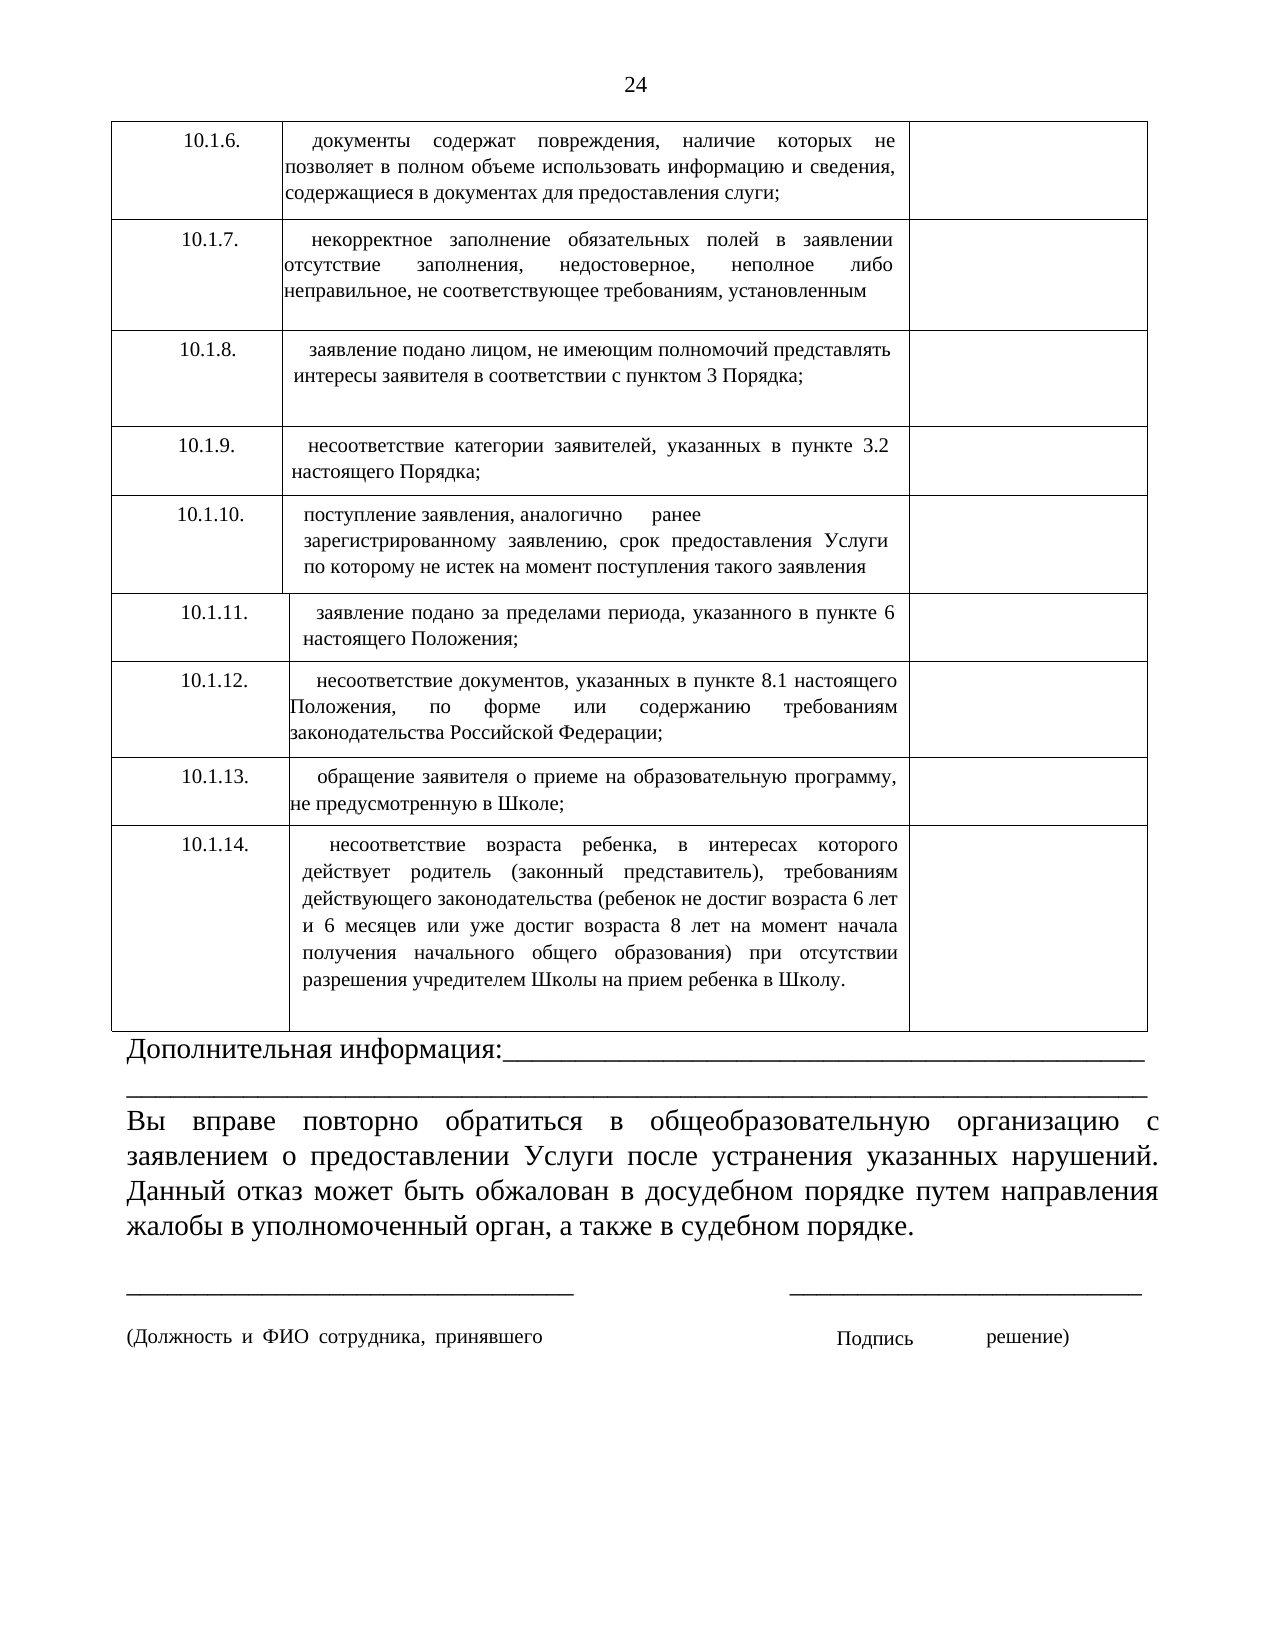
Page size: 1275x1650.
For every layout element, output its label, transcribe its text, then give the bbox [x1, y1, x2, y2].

table_cell обращение заявителя о приеме на образовательную программу, не предусмотренную в Школе; [290, 758, 909, 825]
table_cell несоответствие возраста ребенка, в интересах которого действует родитель (законный представитель), требованиям действующего законодательства (ребенок не достиг возраста 6 лет и 6 месяцев или уже достиг возраста 8 лет на момент начала получения начального общего образования) при отсутствии разрешения учредителем Школы на прием ребенка в Школу. [290, 826, 909, 1031]
table_cell [910, 220, 1147, 330]
text Вы вправе повторно обратиться в общеобразовательную организацию с заявлением о предоставлении Услуги после устранения указанных нарушений. Данный отказ может быть обжалован в досудебном порядке путем направления жалобы в уполномоченный орган, а также в судебном порядке. [126, 1103, 1160, 1242]
table_cell [910, 496, 1147, 593]
table_cell некорректное заполнение обязательных полей в заявлении отсутствие заполнения, недостоверное, неполное либо неправильное, не соответствующее требованиям, установленным [283, 220, 909, 330]
text ______________________________________________________________________ [112, 1067, 1189, 1101]
table_cell 10.1.10. [112, 496, 273, 593]
table_cell [910, 122, 1147, 219]
table_cell [910, 826, 1147, 981]
text _________________________________ __________________________ [126, 1267, 1160, 1299]
text Дополнительная информация:____________________________________________ [112, 1031, 1189, 1065]
table_cell [274, 122, 282, 219]
table_cell 10.1.11. [112, 594, 289, 661]
table_cell [274, 496, 282, 593]
text (Должность и ФИО сотрудника, принявшего решение) [986, 1324, 1121, 1348]
table_cell [910, 331, 1147, 426]
table_cell 10.1.9. [112, 427, 273, 495]
text (Должность и ФИО сотрудника, принявшего решение) [126, 1324, 543, 1348]
table_cell [274, 331, 282, 426]
table_cell несоответствие категории заявителей, указанных в пункте 3.2 настоящего Порядка; [283, 427, 909, 495]
table_cell 10.1.14. [112, 826, 289, 1031]
table_cell [910, 594, 1147, 661]
table_cell поступление заявления, аналогично ранее зарегистрированному заявлению, срок предоставления Услуги по которому не истек на момент поступления такого заявления [283, 496, 909, 593]
table_cell 10.1.6. [112, 122, 273, 219]
table_cell несоответствие документов, указанных в пункте 8.1 настоящего Положения, по форме или содержанию требованиям законодательства Российской Федерации; [290, 662, 909, 757]
table_cell [910, 981, 1147, 1031]
table_cell [910, 662, 1147, 757]
table_header Подпись [543, 1322, 986, 1409]
table_cell [274, 427, 282, 495]
table_cell заявление подано за пределами периода, указанного в пункте 6 настоящего Положения; [290, 594, 909, 661]
table_cell документы содержат повреждения, наличие которых не позволяет в полном объеме использовать информацию и сведения, содержащиеся в документах для предоставления слуги; [283, 122, 909, 219]
table_cell [274, 220, 282, 330]
table_cell 10.1.12. [112, 662, 289, 757]
table_cell 10.1.8. [112, 331, 273, 426]
table_cell 10.1.13. [112, 758, 289, 825]
table_cell [910, 427, 1147, 495]
table_cell заявление подано лицом, не имеющим полномочий представлять интересы заявителя в соответствии с пунктом 3 Порядка; [283, 331, 909, 426]
table_cell 10.1.7. [112, 220, 273, 330]
table_cell [910, 758, 1147, 825]
